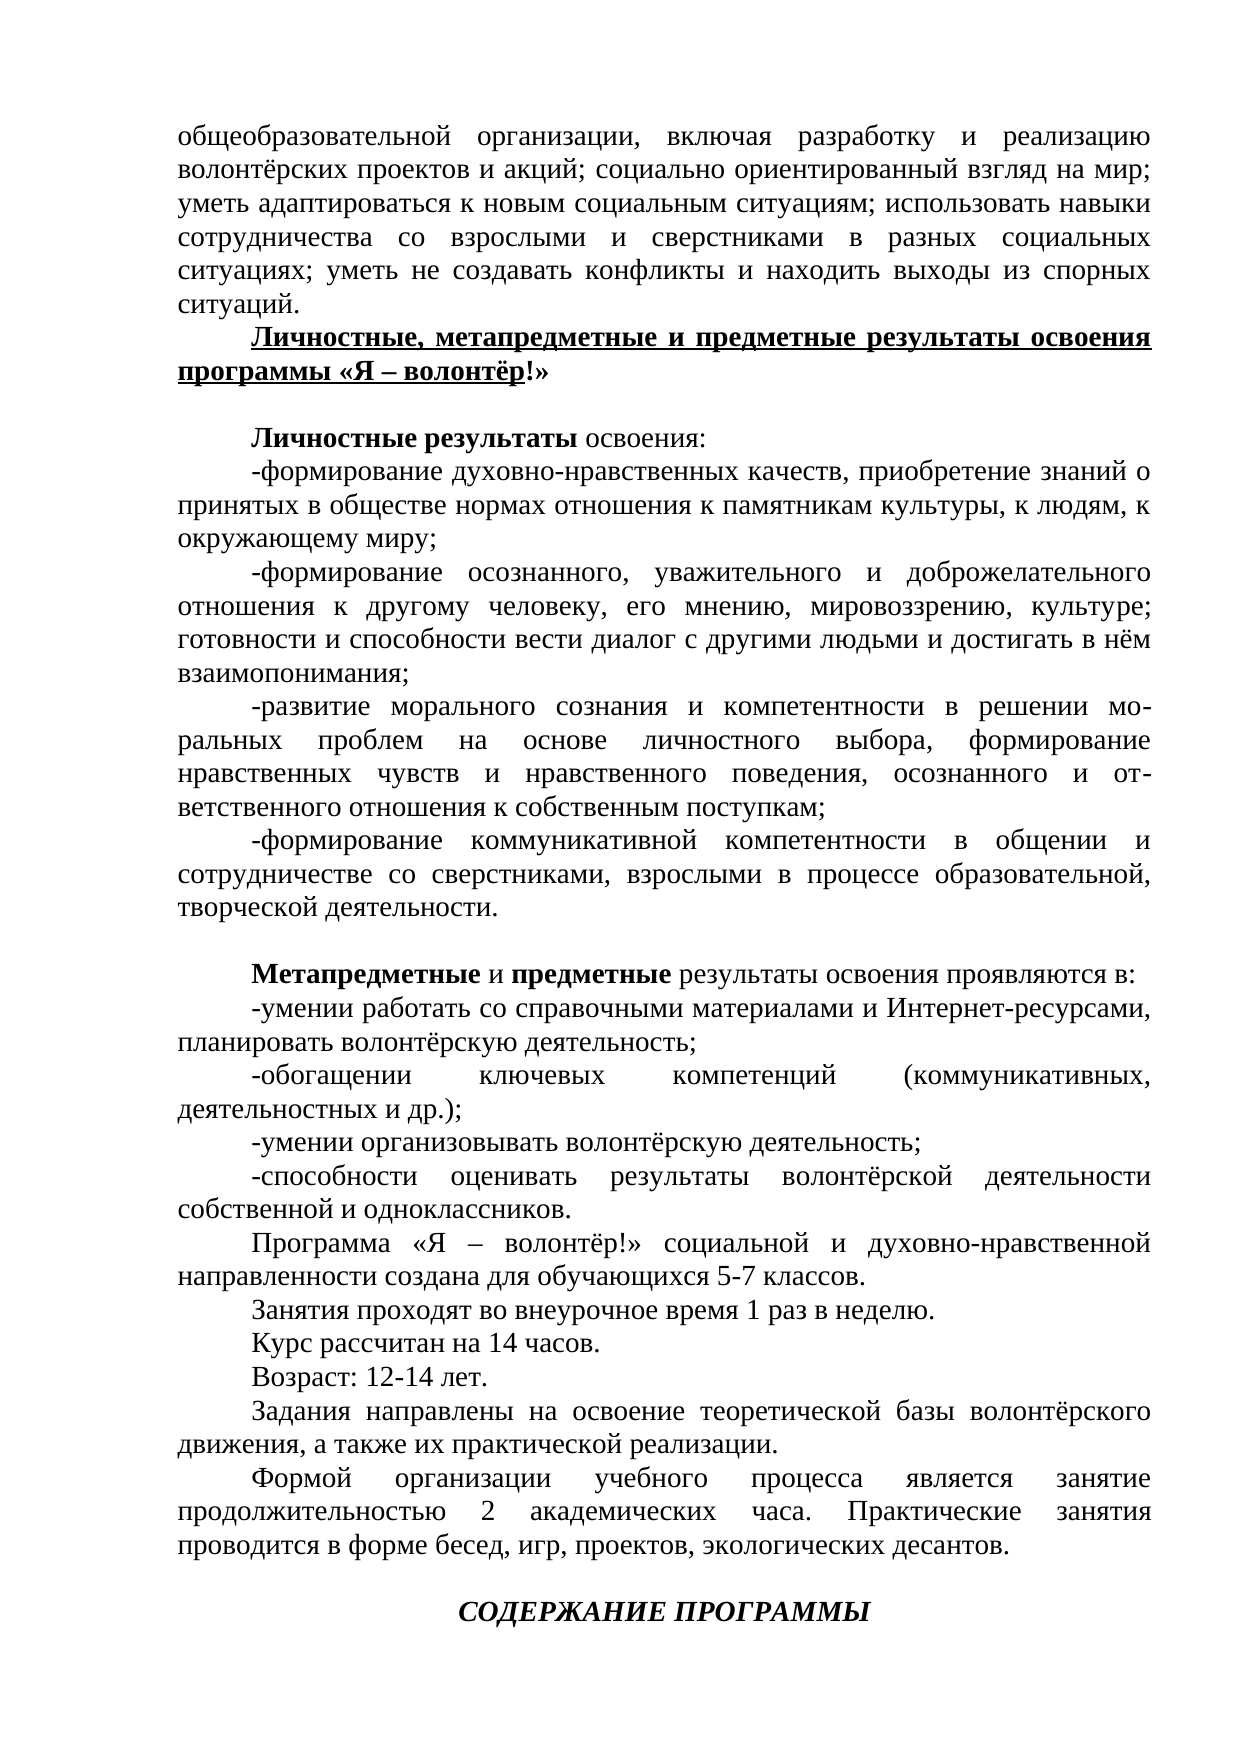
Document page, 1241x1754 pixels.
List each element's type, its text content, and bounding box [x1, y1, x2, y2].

text Личностные, метапредметные и предметные результаты освоения программы «Я – волонтёр!» [177, 319, 1152, 386]
text Возраст: 12-14 лет. [177, 1359, 1152, 1393]
text СОДЕРЖАНИЕ ПРОГРАММЫ [177, 1594, 1152, 1627]
text -формирование духовно-нравственных качеств, приобретение знаний о принятых в обществе нормах отношения к памятникам культуры, к людям, к окружающему миру; [177, 453, 1152, 554]
text Занятия проходят во внеурочное время 1 раз в неделю. [177, 1292, 1152, 1326]
text Программа «Я – волонтёр!» социальной и духовно-нравственной направленности создана для обучающихся 5-7 классов. [177, 1225, 1152, 1292]
text -формирование осознанного, уважительного и доброжелательного отношения к другому человеку, его мнению, мировоззрению, культуре; готовности и способности вести диалог с другими людьми и достигать в нём взаимопонимания; [177, 554, 1152, 688]
text -формирование коммуникативной компетентности в общении и сотрудничестве со сверстниками, взрослыми в процессе образовательной, творческой деятельности. [177, 822, 1152, 923]
text Личностные результаты освоения: [177, 420, 1152, 453]
text -обогащении ключевых компетенций (коммуникативных, деятельностных и др.); [177, 1057, 1152, 1124]
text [177, 118, 1152, 319]
text Формой организации учебного процесса является занятие продолжительностью 2 академических часа. Практические занятия проводится в форме бесед, игр, проектов, экологических десантов. [177, 1460, 1152, 1560]
text Задания направлены на освоение теоретической базы волонтёрского движения, а также их практической реализации. [177, 1393, 1152, 1460]
text Метапредметные и предметные результаты освоения проявляются в: [177, 957, 1152, 990]
text Курс рассчитан на 14 часов. [177, 1326, 1152, 1359]
text -умении организовывать волонтёрскую деятельность; [177, 1124, 1152, 1158]
text -развитие морального сознания и компетентности в решении моральных проблем на основе личностного выбора, формирование нравственных чувств и нравственного поведения, осознанного и ответственного отношения к собственным поступкам; [177, 688, 1152, 822]
text -умении работать со справочными материалами и Интернет-ресурсами, планировать волонтёрскую деятельность; [177, 990, 1152, 1057]
text -способности оценивать результаты волонтёрской деятельности собственной и одноклассников. [177, 1158, 1152, 1225]
